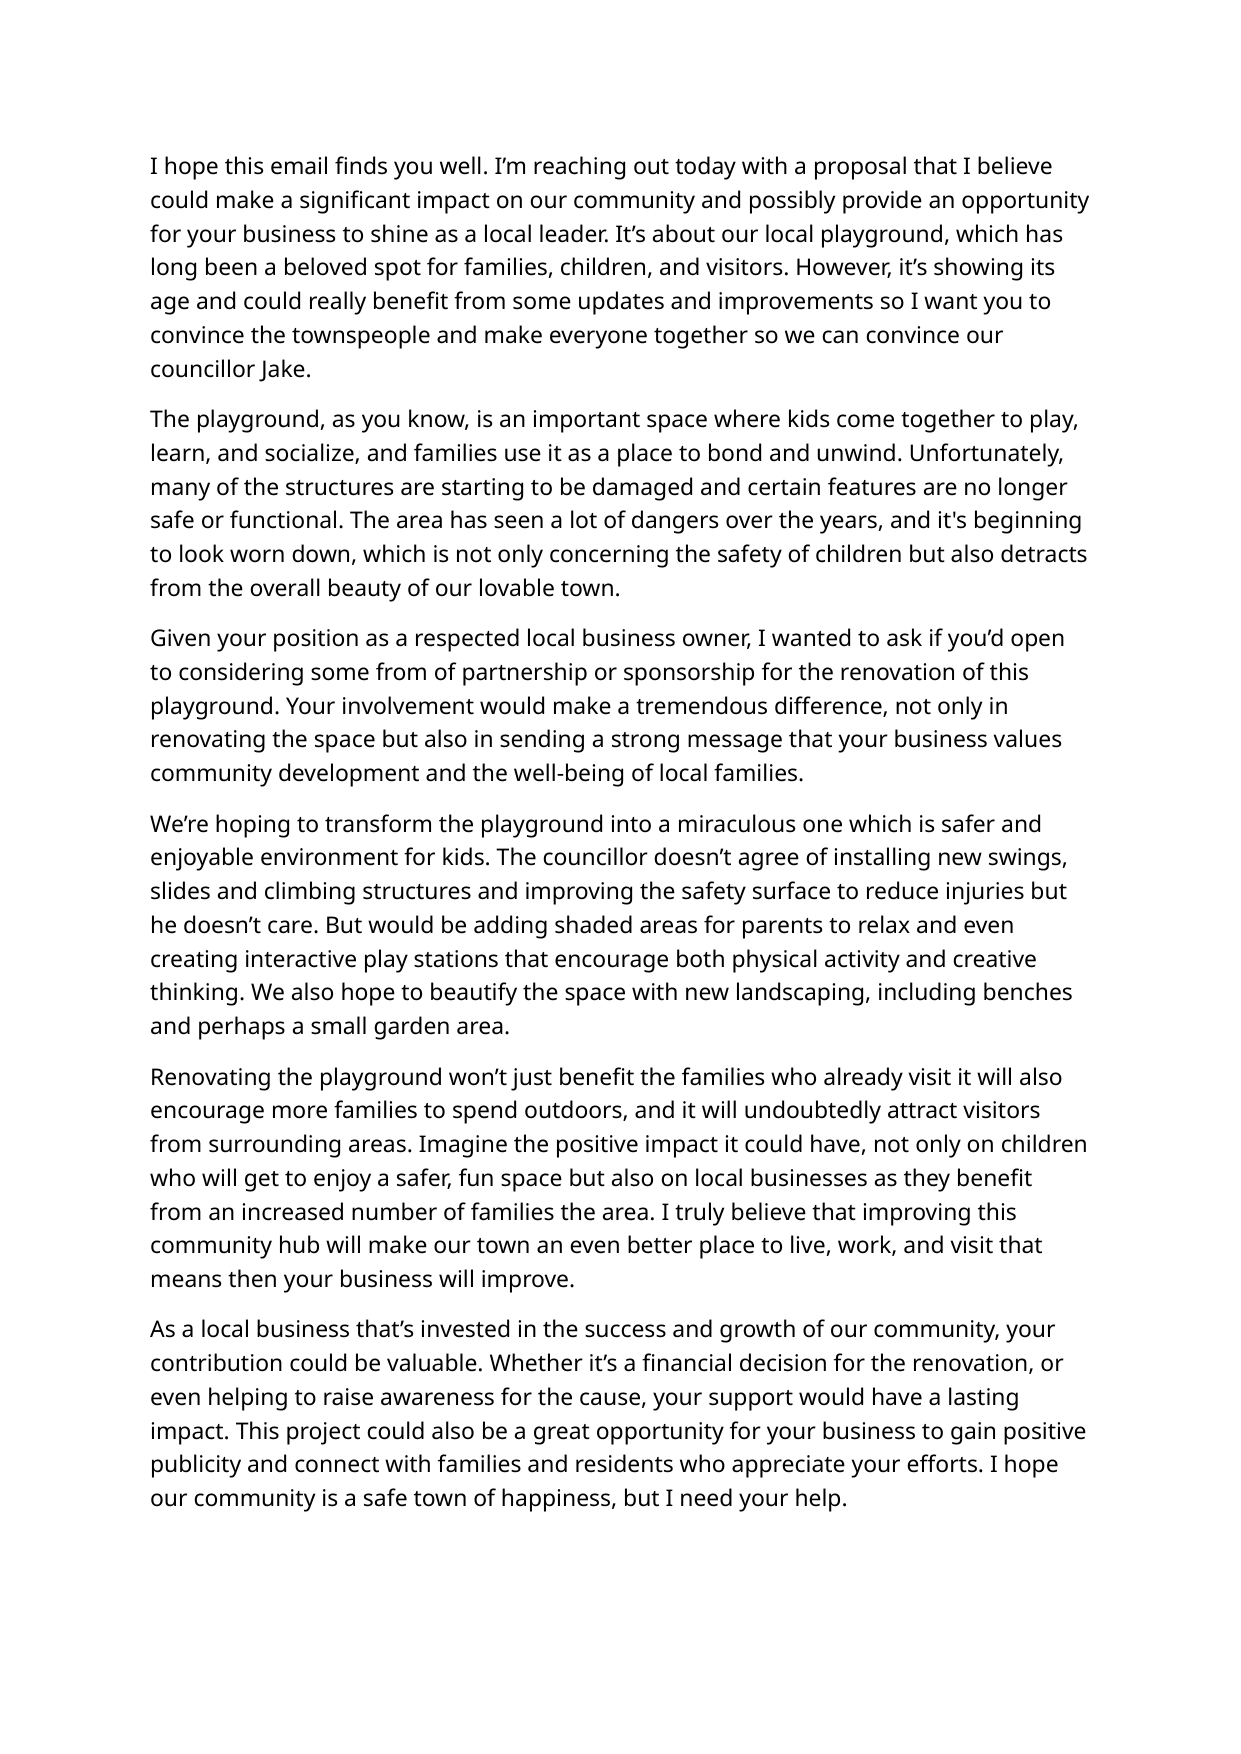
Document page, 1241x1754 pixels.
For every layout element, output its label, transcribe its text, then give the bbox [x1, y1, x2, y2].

text We’re hoping to transform the playground into a miraculous one which is safer and enjoyable environment for kids. The councillor doesn’t agree of installing new swings, slides and climbing structures and improving the safety surface to reduce injuries but he doesn’t care. But would be adding shaded areas for parents to relax and even creating interactive play stations that encourage both physical activity and creative thinking. We also hope to beautify the space with new landscaping, including benches and perhaps a small garden area. [150, 807, 1090, 1041]
text Renovating the playground won’t just benefit the families who already visit it will also encourage more families to spend outdoors, and it will undoubtedly attract visitors from surrounding areas. Imagine the positive impact it could have, not only on children who will get to enjoy a safer, fun space but also on local businesses as they benefit from an increased number of families the area. I truly believe that improving this community hub will make our town an even better place to live, work, and visit that means then your business will improve. [150, 1060, 1090, 1294]
text The playground, as you know, is an important space where kids come together to play, learn, and socialize, and families use it as a place to bond and unwind. Unfortunately, many of the structures are starting to be damaged and certain features are no longer safe or functional. The area has seen a lot of dangers over the years, and it's beginning to look worn down, which is not only concerning the safety of children but also detracts from the overall beauty of our lovable town. [150, 403, 1090, 603]
text Given your position as a respected local business owner, I wanted to ask if you’d open to considering some from of partnership or sponsorship for the renovation of this playground. Your involvement would make a tremendous difference, not only in renovating the space but also in sending a strong message that your business values community development and the well-being of local families. [150, 622, 1090, 788]
text As a local business that’s invested in the success and growth of our community, your contribution could be valuable. Whether it’s a financial decision for the renovation, or even helping to raise awareness for the cause, your support would have a lasting impact. This project could also be a great opportunity for your business to gain positive publicity and connect with families and residents who appreciate your efforts. I hope our community is a safe town of happiness, but I need your help. [150, 1313, 1090, 1513]
text I hope this email finds you well. I’m reaching out today with a proposal that I believe could make a significant impact on our community and possibly provide an opportunity for your business to shine as a local leader. It’s about our local playground, which has long been a beloved spot for families, children, and visitors. However, it’s showing its age and could really benefit from some updates and improvements so I want you to convince the townspeople and make everyone together so we can convince our councillor Jake. [150, 150, 1090, 384]
